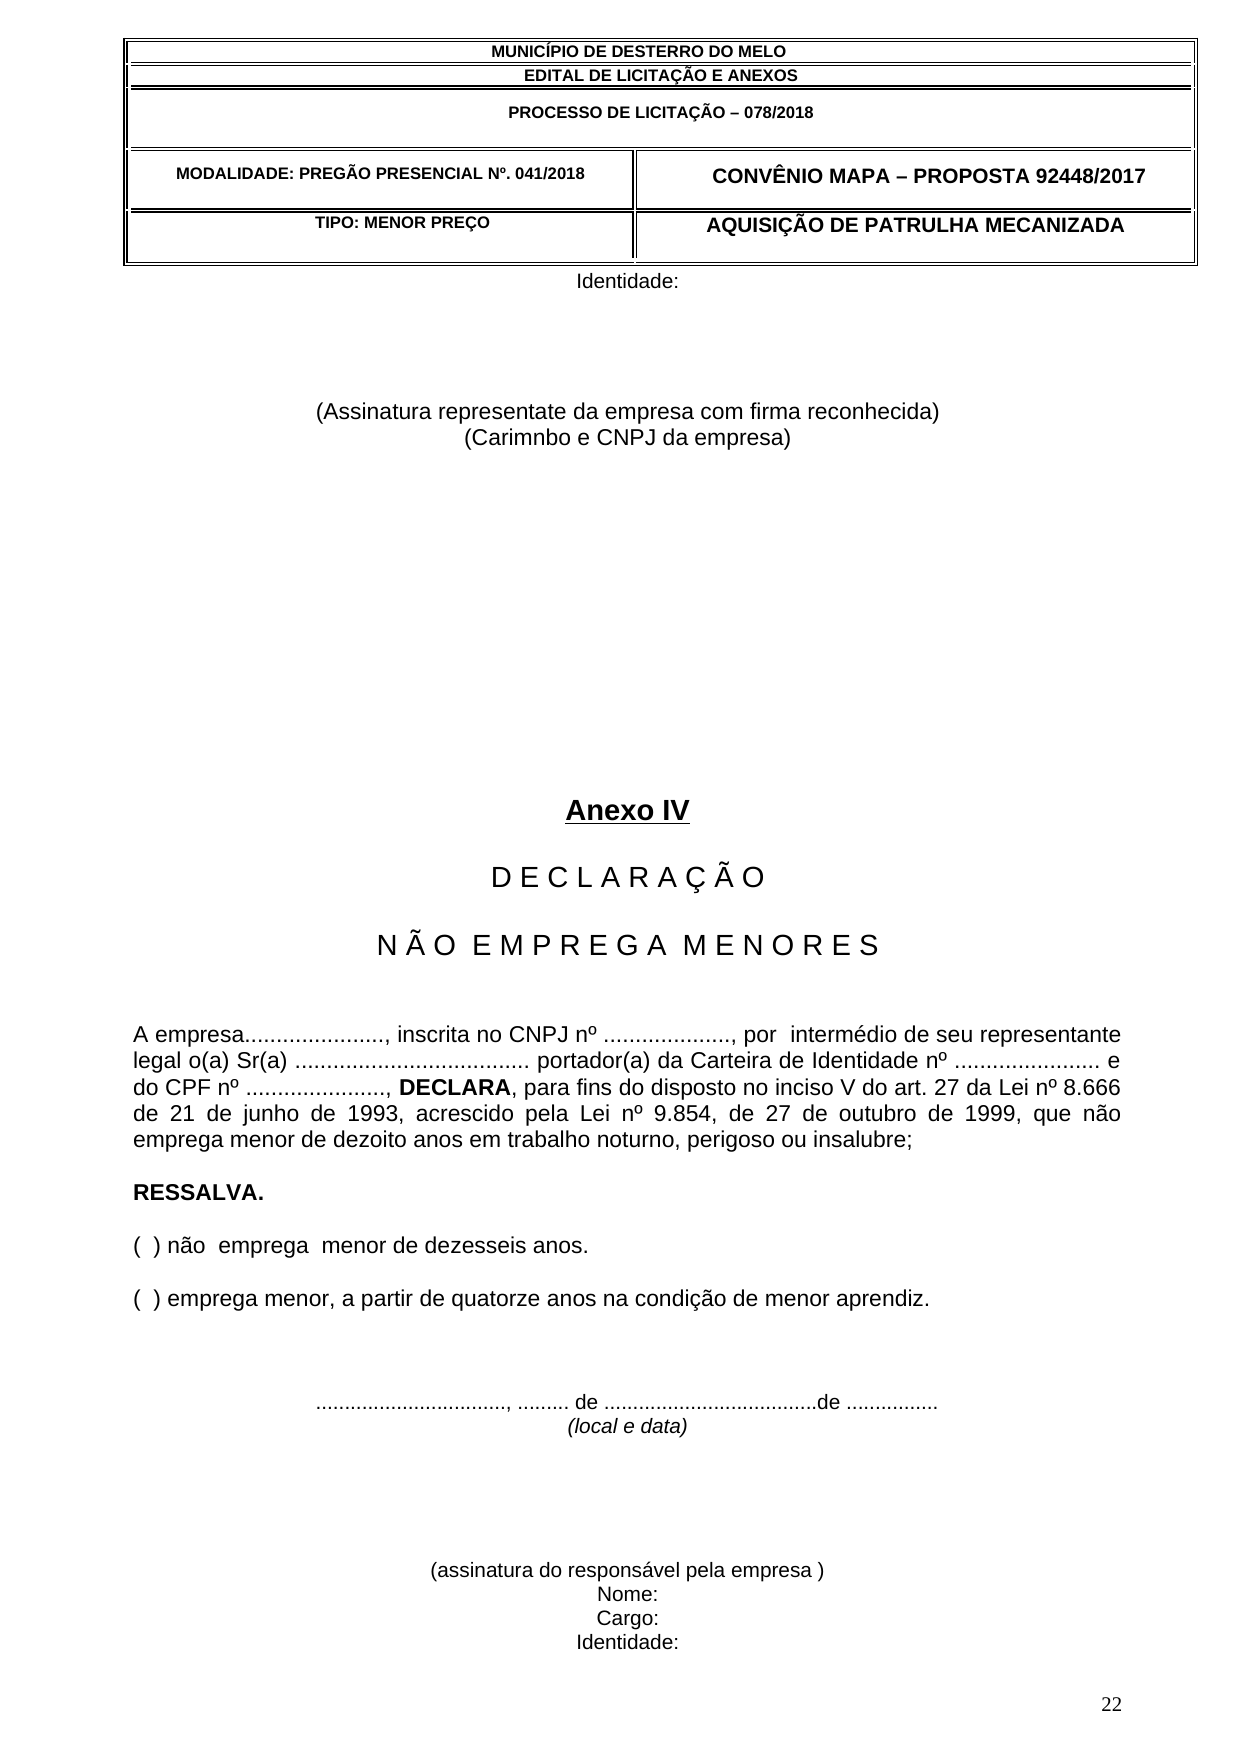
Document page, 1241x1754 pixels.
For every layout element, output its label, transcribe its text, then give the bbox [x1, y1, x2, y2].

text ( ) emprega menor, a partir de quatorze anos na condição de menor aprendiz. [133, 1284, 1122, 1311]
text Cargo: [133, 1606, 1122, 1629]
text (assinatura do responsável pela empresa ) [133, 1558, 1122, 1582]
text (Assinatura representate da empresa com firma reconhecida) [133, 398, 1122, 424]
text ................................., ......... de .....................................de ................ [133, 1390, 1122, 1414]
text (Carimnbo e CNPJ da empresa) [133, 424, 1122, 451]
text ( ) não emprega menor de dezesseis anos. [133, 1232, 1122, 1258]
text Anexo IV [133, 793, 1122, 827]
text N Ã O E M P R E G A M E N O R E S [133, 927, 1122, 961]
text Identidade: [133, 1629, 1122, 1653]
text D E C L A R A Ç Ã O [133, 860, 1122, 894]
text (local e data) [133, 1414, 1122, 1438]
text Identidade: [133, 269, 1122, 293]
text RESSALVA. [133, 1179, 1122, 1205]
text Nome: [133, 1582, 1122, 1606]
text A empresa......................, inscrita no CNPJ nº ...................., por intermédio de seu representante legal o(a) Sr(a) ..................................... portador(a) da Carteira de Identidade nº ....................... e do CPF nº ......................, DECLARA, para fins do disposto no inciso V do art. 27 da Lei nº 8.666 de 21 de junho de 1993, acrescido pela Lei nº 9.854, de 27 de outubro de 1999, que não emprega menor de dezoito anos em trabalho noturno, perigoso ou insalubre; [133, 1021, 1122, 1153]
